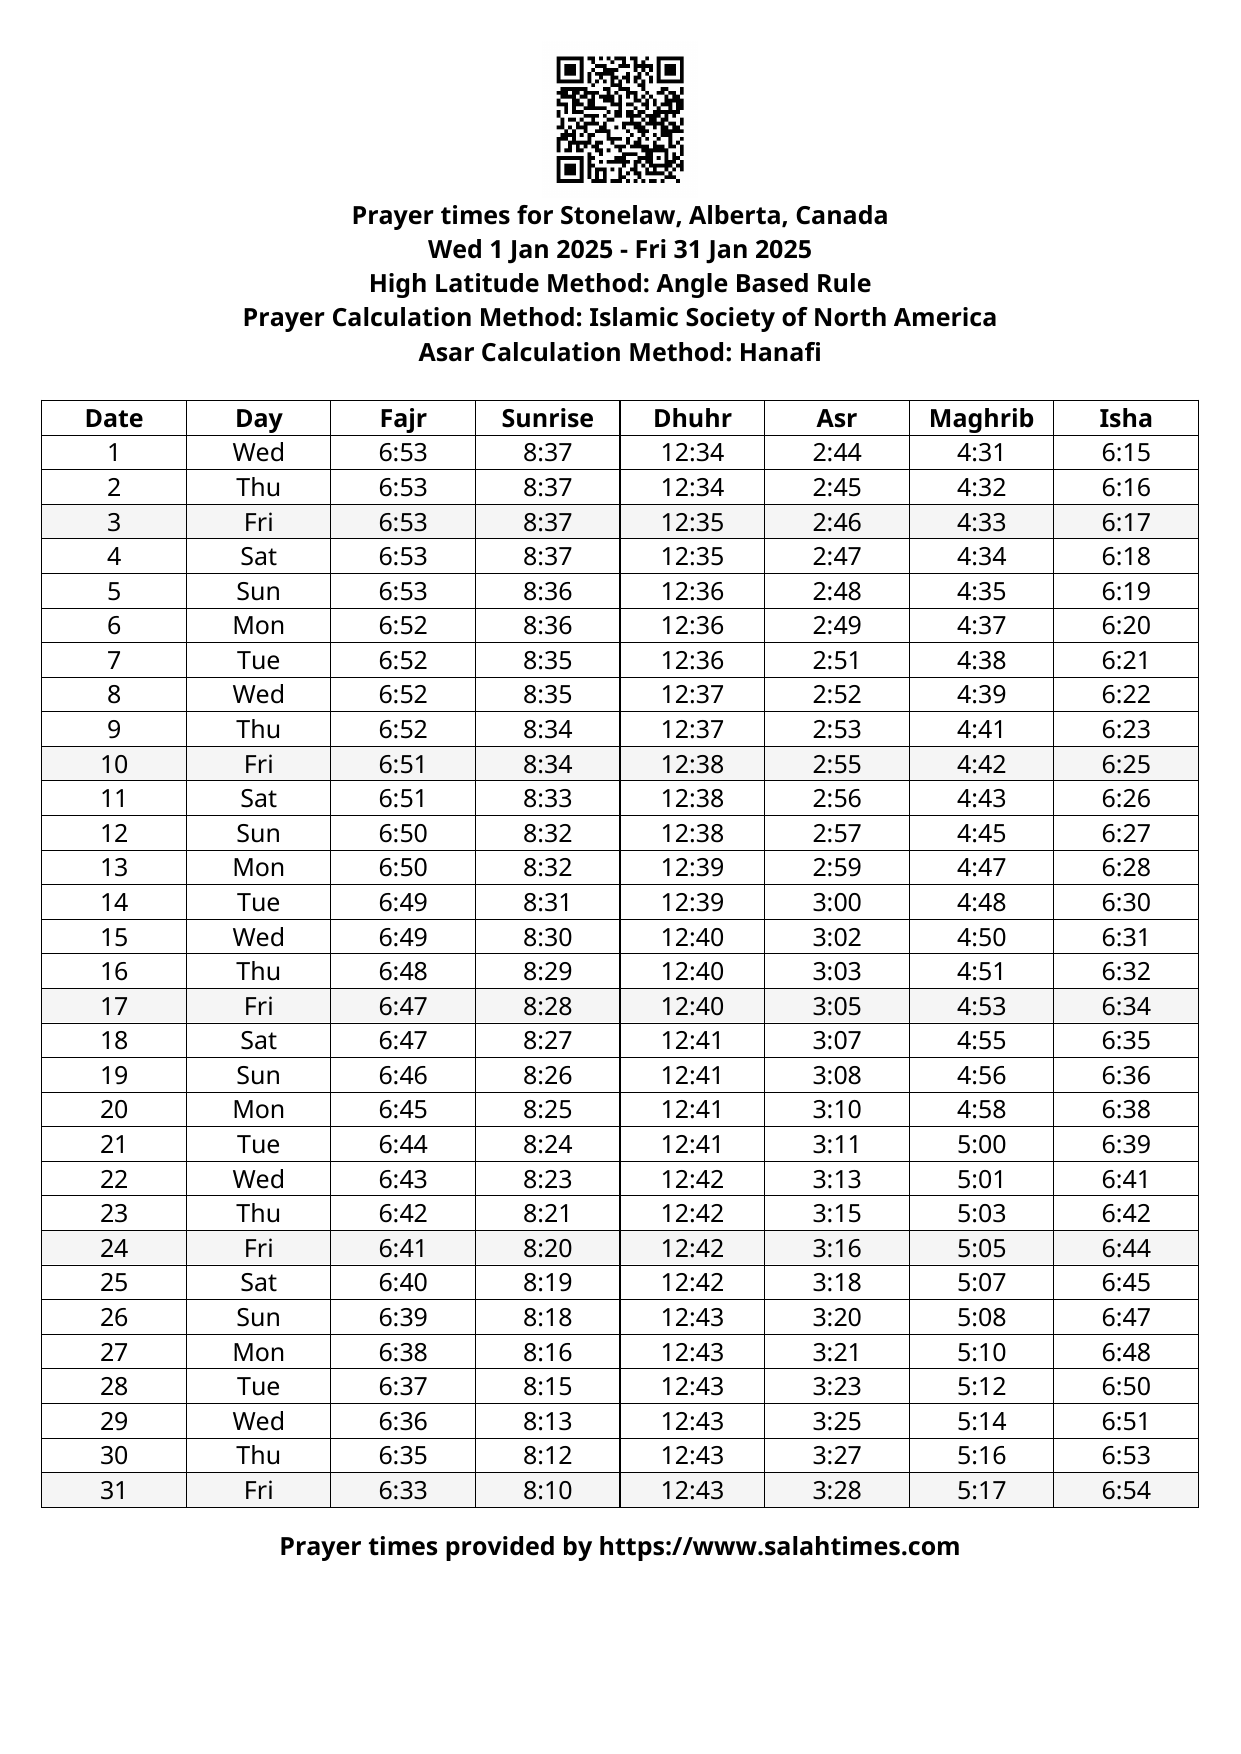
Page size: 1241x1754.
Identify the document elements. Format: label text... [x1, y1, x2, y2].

table_cell 12:42 [621, 1231, 764, 1264]
table_cell 27 [42, 1335, 186, 1368]
table_cell 23 [42, 1196, 186, 1230]
table_cell 12:35 [621, 539, 764, 573]
text Asar Calculation Method: Hanafi [42, 334, 1198, 368]
table_cell 2:45 [765, 470, 909, 504]
table_cell 4:56 [910, 1058, 1053, 1092]
table_cell 8:25 [476, 1093, 619, 1126]
table_cell 6:51 [331, 781, 475, 815]
table_cell 12:42 [621, 1266, 764, 1299]
table_cell 6:23 [1054, 712, 1198, 746]
table_cell 6:50 [331, 851, 475, 884]
table_cell 12 [42, 816, 186, 849]
table_cell 6:34 [1054, 989, 1198, 1022]
table_cell 6:48 [331, 954, 475, 988]
table_cell Sun [187, 1300, 330, 1334]
table_cell 6:33 [331, 1473, 475, 1507]
table_cell 3:20 [765, 1300, 909, 1334]
table_cell 8:24 [476, 1127, 619, 1161]
table_cell 12:37 [621, 712, 764, 746]
table_cell 6:44 [1054, 1231, 1198, 1264]
table_cell 2:55 [765, 747, 909, 780]
table_cell 8:26 [476, 1058, 619, 1092]
table_cell 8:37 [476, 505, 619, 538]
table_cell 3:27 [765, 1439, 909, 1472]
table_cell 4:39 [910, 678, 1053, 711]
table_cell 3:23 [765, 1369, 909, 1403]
table_header Fajr [331, 401, 475, 434]
table_cell 25 [42, 1266, 186, 1299]
table_cell 8 [42, 678, 186, 711]
table_cell 6:49 [331, 885, 475, 919]
table_cell 30 [42, 1439, 186, 1472]
table_cell Sat [187, 781, 330, 815]
table_cell 8:35 [476, 678, 619, 711]
table_cell 4:34 [910, 539, 1053, 573]
table_cell Tue [187, 643, 330, 677]
table_cell 12:38 [621, 816, 764, 849]
table_cell 28 [42, 1369, 186, 1403]
table_cell Fri [187, 505, 330, 538]
text High Latitude Method: Angle Based Rule [42, 266, 1198, 300]
table_cell 3:18 [765, 1266, 909, 1299]
table_cell 6:25 [1054, 747, 1198, 780]
table_cell 4:38 [910, 643, 1053, 677]
table_cell 3:02 [765, 920, 909, 953]
table_cell 12:42 [621, 1196, 764, 1230]
table_cell 6:44 [331, 1127, 475, 1161]
table_cell Sun [187, 816, 330, 849]
table_cell 7 [42, 643, 186, 677]
table_cell 6:45 [1054, 1266, 1198, 1299]
table_cell 6:53 [331, 470, 475, 504]
table_cell 4:51 [910, 954, 1053, 988]
table_cell 2:51 [765, 643, 909, 677]
table_header Date [42, 401, 186, 434]
table_cell 6:43 [331, 1162, 475, 1195]
table_cell 6:30 [1054, 885, 1198, 919]
table_cell 8:18 [476, 1300, 619, 1334]
table_cell Tue [187, 1127, 330, 1161]
table_cell Tue [187, 885, 330, 919]
table_cell 21 [42, 1127, 186, 1161]
table_cell 6:53 [1054, 1439, 1198, 1472]
table_cell 6:53 [331, 539, 475, 573]
table_cell 6:53 [331, 436, 475, 469]
table_cell Sat [187, 539, 330, 573]
table_cell 6:20 [1054, 609, 1198, 642]
table_cell Wed [187, 920, 330, 953]
table_cell 4:35 [910, 574, 1053, 607]
table_cell 6:27 [1054, 816, 1198, 849]
table_cell 8:16 [476, 1335, 619, 1368]
table_header Isha [1054, 401, 1198, 434]
table_cell 5:07 [910, 1266, 1053, 1299]
table_cell 12:43 [621, 1473, 764, 1507]
table_cell 6:49 [331, 920, 475, 953]
table_cell Mon [187, 609, 330, 642]
table_cell 4:37 [910, 609, 1053, 642]
table_cell 8:32 [476, 816, 619, 849]
table_cell 4:31 [910, 436, 1053, 469]
table_cell 6:36 [331, 1404, 475, 1437]
table_cell 6:41 [1054, 1162, 1198, 1195]
table_cell 6:39 [331, 1300, 475, 1334]
table_cell 8:31 [476, 885, 619, 919]
table_cell 12:36 [621, 574, 764, 607]
table_cell 8:33 [476, 781, 619, 815]
table_cell 18 [42, 1024, 186, 1057]
table_cell 12:37 [621, 678, 764, 711]
table_cell 29 [42, 1404, 186, 1437]
table_cell Tue [187, 1369, 330, 1403]
table_cell 3:28 [765, 1473, 909, 1507]
table_cell 12:40 [621, 989, 764, 1022]
table_cell 12:34 [621, 436, 764, 469]
table_cell 6:54 [1054, 1473, 1198, 1507]
table_cell 17 [42, 989, 186, 1022]
text Prayer times provided by https://www.salahtimes.com [42, 1528, 1198, 1563]
table_cell 3:11 [765, 1127, 909, 1161]
table_cell 12:40 [621, 920, 764, 953]
table_cell Thu [187, 470, 330, 504]
table_cell 3:15 [765, 1196, 909, 1230]
table_cell 6:53 [331, 574, 475, 607]
table_cell 8:34 [476, 712, 619, 746]
table_cell 22 [42, 1162, 186, 1195]
table_cell 8:30 [476, 920, 619, 953]
table_cell Fri [187, 1231, 330, 1264]
table_cell 12:41 [621, 1127, 764, 1161]
table_cell 1 [42, 436, 186, 469]
table_header Asr [765, 401, 909, 434]
table_cell 6:21 [1054, 643, 1198, 677]
table_cell 6:47 [331, 1024, 475, 1057]
table_cell 3:05 [765, 989, 909, 1022]
table_cell 6:47 [1054, 1300, 1198, 1334]
table_cell 2:44 [765, 436, 909, 469]
table_cell 20 [42, 1093, 186, 1126]
table_cell 4:33 [910, 505, 1053, 538]
text Wed 1 Jan 2025 - Fri 31 Jan 2025 [42, 232, 1198, 266]
table_cell 8:37 [476, 470, 619, 504]
table_cell 10 [42, 747, 186, 780]
table_cell 6:48 [1054, 1335, 1198, 1368]
table_header Maghrib [910, 401, 1053, 434]
table_cell 5:10 [910, 1335, 1053, 1368]
table_cell 8:34 [476, 747, 619, 780]
table_cell 4:48 [910, 885, 1053, 919]
table_cell Sun [187, 574, 330, 607]
table_cell 8:23 [476, 1162, 619, 1195]
table_cell 6:40 [331, 1266, 475, 1299]
table_cell 6:22 [1054, 678, 1198, 711]
table_cell 4:32 [910, 470, 1053, 504]
table_cell 6:35 [1054, 1024, 1198, 1057]
table_cell 24 [42, 1231, 186, 1264]
table_cell 8:15 [476, 1369, 619, 1403]
table_cell Thu [187, 712, 330, 746]
table_cell 6:42 [331, 1196, 475, 1230]
table_cell 6:15 [1054, 436, 1198, 469]
table_cell Wed [187, 678, 330, 711]
table_cell 11 [42, 781, 186, 815]
table_cell Thu [187, 1196, 330, 1230]
table_cell 4:53 [910, 989, 1053, 1022]
table_cell 6 [42, 609, 186, 642]
table_cell 26 [42, 1300, 186, 1334]
table_cell 2:49 [765, 609, 909, 642]
table_header Sunrise [476, 401, 619, 434]
table_cell 6:38 [331, 1335, 475, 1368]
picture [542, 41, 699, 198]
table_cell 3:25 [765, 1404, 909, 1437]
table_cell 12:36 [621, 643, 764, 677]
table_cell Sat [187, 1266, 330, 1299]
table_cell 6:47 [331, 989, 475, 1022]
table_cell 31 [42, 1473, 186, 1507]
table_cell 8:28 [476, 989, 619, 1022]
table_cell Mon [187, 851, 330, 884]
table_cell 19 [42, 1058, 186, 1092]
table_cell 6:35 [331, 1439, 475, 1472]
table_cell 4:41 [910, 712, 1053, 746]
table_cell 12:41 [621, 1093, 764, 1126]
table_cell Wed [187, 1162, 330, 1195]
table_cell 14 [42, 885, 186, 919]
table_cell 2:53 [765, 712, 909, 746]
table_cell 6:51 [1054, 1404, 1198, 1437]
table_cell 2 [42, 470, 186, 504]
table_cell 6:36 [1054, 1058, 1198, 1092]
table_cell 8:19 [476, 1266, 619, 1299]
table_cell Fri [187, 747, 330, 780]
table_cell 9 [42, 712, 186, 746]
table_cell 6:39 [1054, 1127, 1198, 1161]
table_cell 2:57 [765, 816, 909, 849]
table_cell 8:37 [476, 539, 619, 573]
table_cell 3:16 [765, 1231, 909, 1264]
table_cell 15 [42, 920, 186, 953]
table_cell Sun [187, 1058, 330, 1092]
table_cell 12:40 [621, 954, 764, 988]
table_cell 6:31 [1054, 920, 1198, 953]
table_cell 5 [42, 574, 186, 607]
table_cell 6:37 [331, 1369, 475, 1403]
table_cell 8:37 [476, 436, 619, 469]
table_cell Mon [187, 1093, 330, 1126]
table_cell 2:56 [765, 781, 909, 815]
table_cell 8:20 [476, 1231, 619, 1264]
table_cell 5:08 [910, 1300, 1053, 1334]
table_cell 12:39 [621, 851, 764, 884]
table_cell 13 [42, 851, 186, 884]
table_cell 12:42 [621, 1162, 764, 1195]
table_cell 6:19 [1054, 574, 1198, 607]
table_cell 6:42 [1054, 1196, 1198, 1230]
text Prayer times for Stonelaw, Alberta, Canada [42, 198, 1198, 232]
table_cell 12:43 [621, 1369, 764, 1403]
table_cell 6:46 [331, 1058, 475, 1092]
table_cell 8:21 [476, 1196, 619, 1230]
table_cell Wed [187, 436, 330, 469]
table_cell Sat [187, 1024, 330, 1057]
text Prayer Calculation Method: Islamic Society of North America [42, 300, 1198, 334]
table_cell 3:10 [765, 1093, 909, 1126]
table_header Dhuhr [621, 401, 764, 434]
table_cell 5:05 [910, 1231, 1053, 1264]
table_cell Thu [187, 1439, 330, 1472]
table_cell 4:45 [910, 816, 1053, 849]
table_cell 12:43 [621, 1439, 764, 1472]
table_cell 12:43 [621, 1335, 764, 1368]
table_cell Wed [187, 1404, 330, 1437]
table_cell 12:43 [621, 1404, 764, 1437]
table_cell 8:13 [476, 1404, 619, 1437]
table_cell 3:03 [765, 954, 909, 988]
table_cell 3 [42, 505, 186, 538]
table_cell 6:45 [331, 1093, 475, 1126]
table_cell 3:00 [765, 885, 909, 919]
table_cell Mon [187, 1335, 330, 1368]
table_cell 6:26 [1054, 781, 1198, 815]
table_cell 6:17 [1054, 505, 1198, 538]
table_cell 12:41 [621, 1024, 764, 1057]
table_cell 6:16 [1054, 470, 1198, 504]
table_cell Fri [187, 989, 330, 1022]
table_cell 8:29 [476, 954, 619, 988]
table_cell 6:38 [1054, 1093, 1198, 1126]
table_cell 2:48 [765, 574, 909, 607]
table_cell 3:21 [765, 1335, 909, 1368]
table_cell 12:38 [621, 781, 764, 815]
table_cell 2:47 [765, 539, 909, 573]
table_cell 12:34 [621, 470, 764, 504]
table_cell 4 [42, 539, 186, 573]
table_cell 4:55 [910, 1024, 1053, 1057]
table_cell 5:12 [910, 1369, 1053, 1403]
table_cell 3:07 [765, 1024, 909, 1057]
table_cell Thu [187, 954, 330, 988]
table_cell 12:39 [621, 885, 764, 919]
table_cell 5:03 [910, 1196, 1053, 1230]
table_cell 12:38 [621, 747, 764, 780]
table_cell 5:16 [910, 1439, 1053, 1472]
table_cell 4:58 [910, 1093, 1053, 1126]
table_cell 4:50 [910, 920, 1053, 953]
table_cell 3:13 [765, 1162, 909, 1195]
table_cell 6:50 [331, 816, 475, 849]
table_cell 5:01 [910, 1162, 1053, 1195]
table_cell 8:36 [476, 609, 619, 642]
table_cell 5:17 [910, 1473, 1053, 1507]
table_cell 3:08 [765, 1058, 909, 1092]
table_cell 2:52 [765, 678, 909, 711]
table_cell 5:14 [910, 1404, 1053, 1437]
table_cell 8:35 [476, 643, 619, 677]
table_cell 16 [42, 954, 186, 988]
table_cell 6:41 [331, 1231, 475, 1264]
table_cell 2:59 [765, 851, 909, 884]
table_cell 2:46 [765, 505, 909, 538]
table_cell 6:52 [331, 609, 475, 642]
table_cell 6:52 [331, 678, 475, 711]
table_cell 12:41 [621, 1058, 764, 1092]
table_cell 6:50 [1054, 1369, 1198, 1403]
table_cell 8:36 [476, 574, 619, 607]
table_cell 6:28 [1054, 851, 1198, 884]
table_cell 12:36 [621, 609, 764, 642]
table_cell 6:32 [1054, 954, 1198, 988]
table_cell 8:12 [476, 1439, 619, 1472]
table_cell 8:32 [476, 851, 619, 884]
table_cell 4:43 [910, 781, 1053, 815]
table_cell Fri [187, 1473, 330, 1507]
table_cell 12:35 [621, 505, 764, 538]
table_cell 4:42 [910, 747, 1053, 780]
table_cell 6:51 [331, 747, 475, 780]
table_cell 8:27 [476, 1024, 619, 1057]
table_header Day [187, 401, 330, 434]
table_cell 5:00 [910, 1127, 1053, 1161]
table_cell 4:47 [910, 851, 1053, 884]
table_cell 6:52 [331, 643, 475, 677]
table_cell 6:18 [1054, 539, 1198, 573]
table_cell 12:43 [621, 1300, 764, 1334]
table_cell 8:10 [476, 1473, 619, 1507]
table_cell 6:53 [331, 505, 475, 538]
table_cell 6:52 [331, 712, 475, 746]
